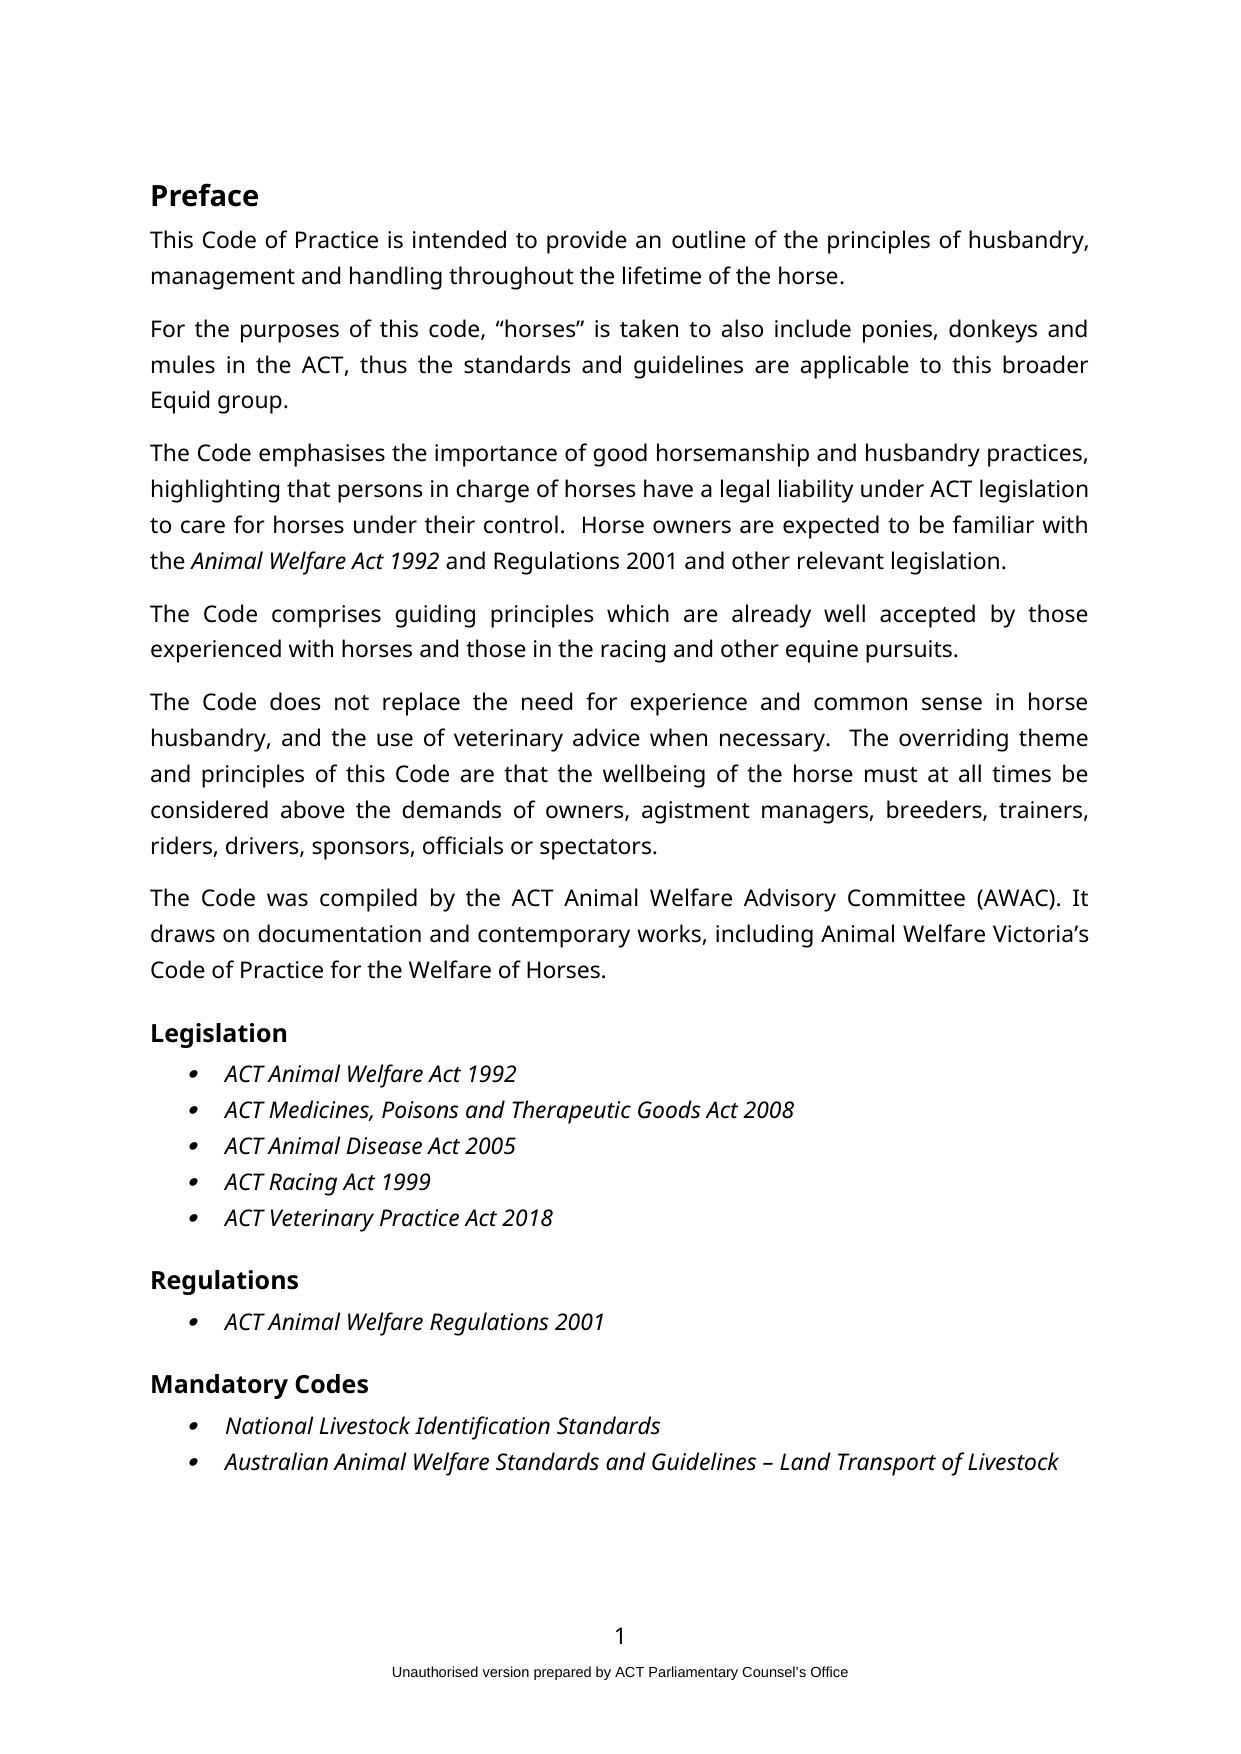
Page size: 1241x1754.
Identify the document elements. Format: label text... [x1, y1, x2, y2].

list ACT Animal Disease Act 2005 [187, 1130, 1090, 1161]
list Australian Animal Welfare Standards and Guidelines – Land Transport of Livestock [187, 1446, 1090, 1477]
list National Livestock Identification Standards [187, 1410, 1090, 1441]
text For the purposes of this code, “horses” is taken to also include ponies, donkeys and mules in the ACT, thus the standards and guidelines are applicable to this broader Equid group. [150, 313, 1090, 416]
list ACT Racing Act 1999 [187, 1166, 1090, 1197]
subtitle Mandatory Codes [150, 1367, 1090, 1401]
text The Code emphasises the importance of good horsemanship and husbandry practices, highlighting that persons in charge of horses have a legal liability under ACT legislation to care for horses under their control. Horse owners are expected to be familiar with the Animal Welfare Act 1992 and Regulations 2001 and other relevant legislation. [150, 437, 1090, 576]
text The Code was compiled by the ACT Animal Welfare Advisory Committee (AWAC). It draws on documentation and contemporary works, including Animal Welfare Victoria’s Code of Practice for the Welfare of Horses. [150, 882, 1090, 986]
subtitle Regulations [150, 1263, 1090, 1297]
text The Code does not replace the need for experience and common sense in horse husbandry, and the use of veterinary advice when necessary. The overriding theme and principles of this Code are that the wellbeing of the horse must at all times be considered above the demands of owners, agistment managers, breeders, trainers, riders, drivers, sponsors, officials or spectators. [150, 686, 1090, 861]
text The Code comprises guiding principles which are already well accepted by those experienced with horses and those in the racing and other equine pursuits. [150, 597, 1090, 665]
subtitle Legislation [150, 1015, 1090, 1049]
list ACT Medicines, Poisons and Therapeutic Goods Act 2008 [187, 1094, 1090, 1125]
subtitle Preface [150, 175, 1090, 215]
text This Code of Practice is intended to provide an outline of the principles of husbandry, management and handling throughout the lifetime of the horse. [150, 224, 1090, 291]
list ACT Animal Welfare Act 1992 [187, 1058, 1090, 1089]
list ACT Animal Welfare Regulations 2001 [187, 1306, 1090, 1337]
list ACT Veterinary Practice Act 2018 [187, 1202, 1090, 1233]
